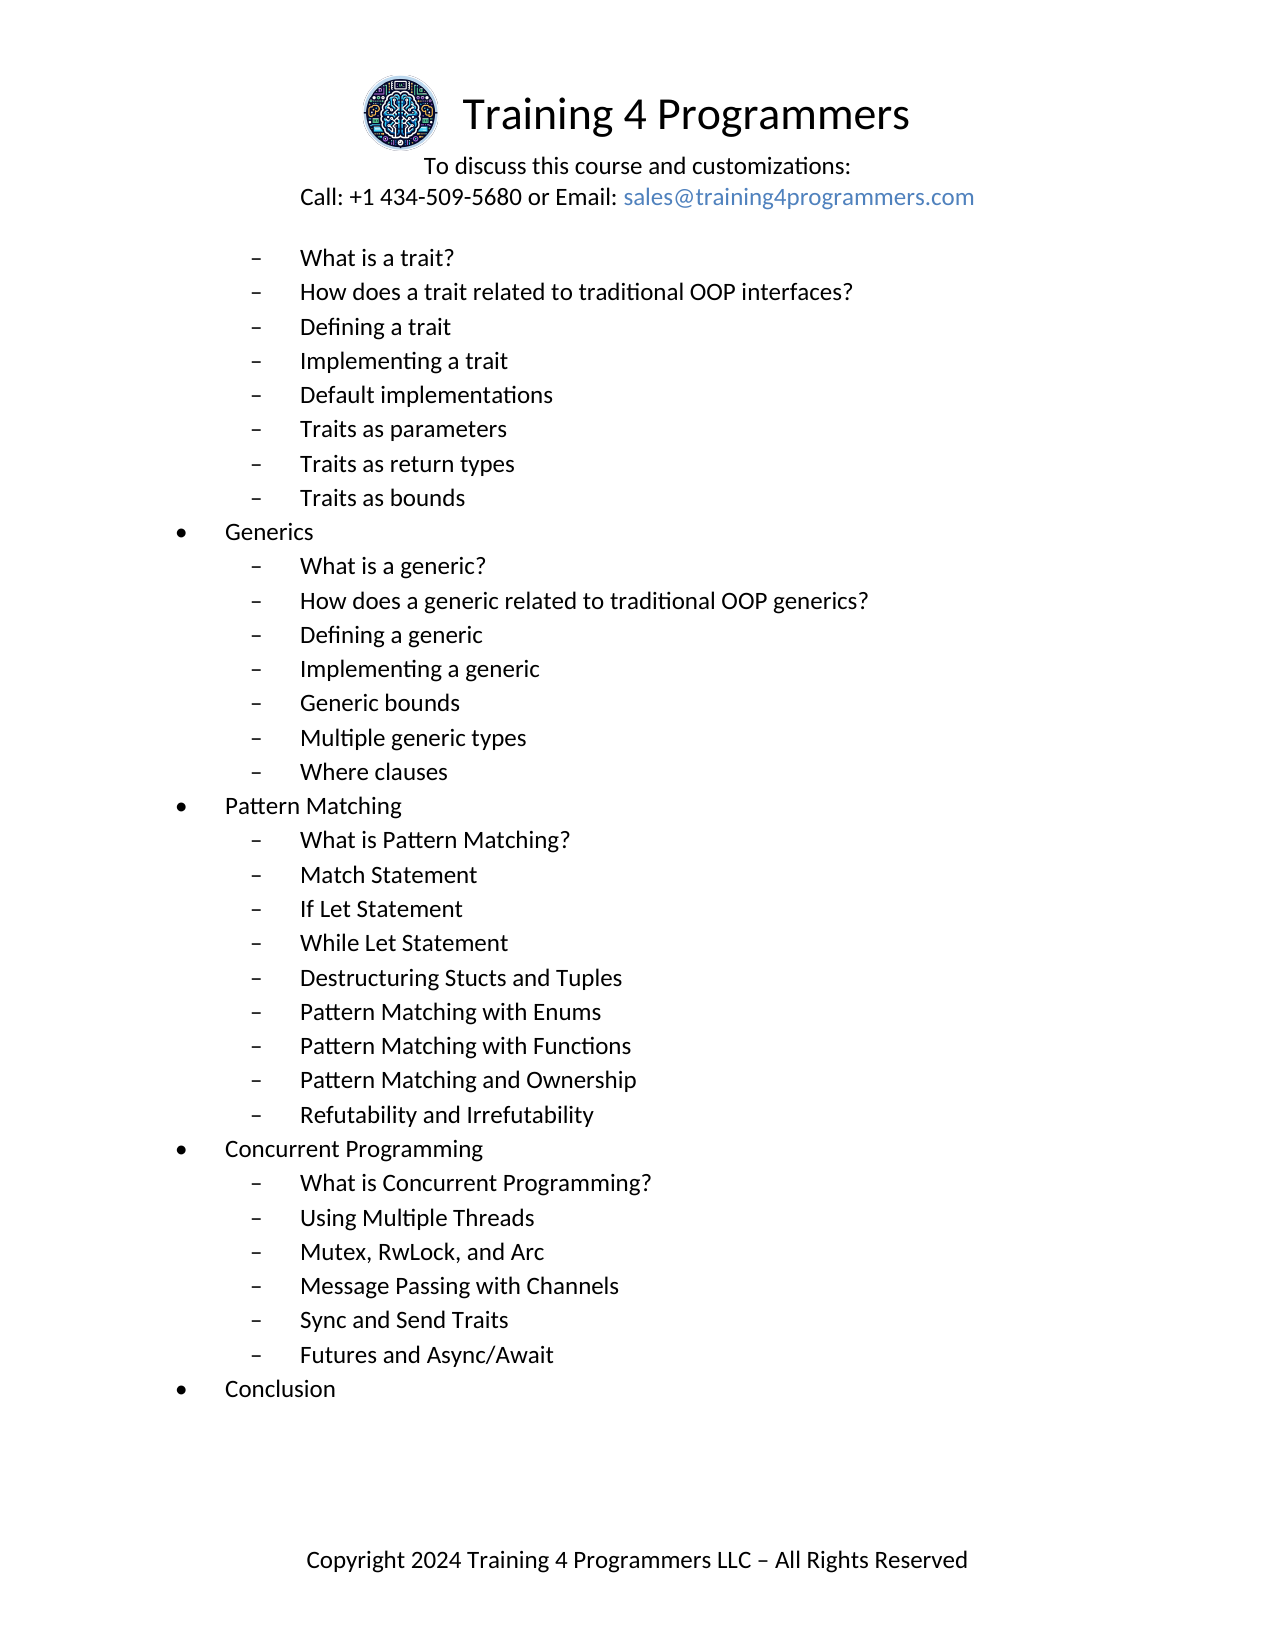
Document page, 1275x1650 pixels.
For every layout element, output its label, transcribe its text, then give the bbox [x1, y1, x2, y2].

list What is a trait? [250, 242, 1125, 273]
list Defining a generic [250, 619, 1125, 649]
list Sync and Send Traits [250, 1304, 1125, 1335]
list How does a generic related to traditional OOP generics? [250, 585, 1125, 615]
list Generics [175, 516, 1125, 547]
list Multiple generic types [250, 722, 1125, 752]
list Message Passing with Channels [250, 1270, 1125, 1301]
list Pattern Matching with Functions [250, 1030, 1125, 1061]
list Default implementations [250, 379, 1125, 410]
list Futures and Async/Await [250, 1339, 1125, 1369]
list How does a trait related to traditional OOP interfaces? [250, 276, 1125, 307]
list Generic bounds [250, 688, 1125, 718]
list While Let Statement [250, 927, 1125, 958]
list Traits as bounds [250, 482, 1125, 512]
list Traits as return types [250, 448, 1125, 478]
list Concurrent Programming [175, 1133, 1125, 1164]
list Conclusion [175, 1373, 1125, 1403]
list Match Statement [250, 859, 1125, 889]
list Defining a trait [250, 311, 1125, 341]
picture [362, 75, 439, 151]
list Where clauses [250, 756, 1125, 787]
list What is a generic? [250, 551, 1125, 581]
list Traits as parameters [250, 413, 1125, 444]
list Implementing a trait [250, 345, 1125, 375]
list What is Concurrent Programming? [250, 1167, 1125, 1198]
list Using Multiple Threads [250, 1202, 1125, 1232]
list Pattern Matching and Ownership [250, 1064, 1125, 1095]
list Refutability and Irrefutability [250, 1099, 1125, 1129]
list Destructuring Stucts and Tuples [250, 962, 1125, 992]
list Pattern Matching [175, 790, 1125, 821]
list Mutex, RwLock, and Arc [250, 1236, 1125, 1266]
list What is Pattern Matching? [250, 825, 1125, 855]
list If Let Statement [250, 893, 1125, 924]
list Implementing a generic [250, 653, 1125, 684]
list Pattern Matching with Enums [250, 996, 1125, 1027]
